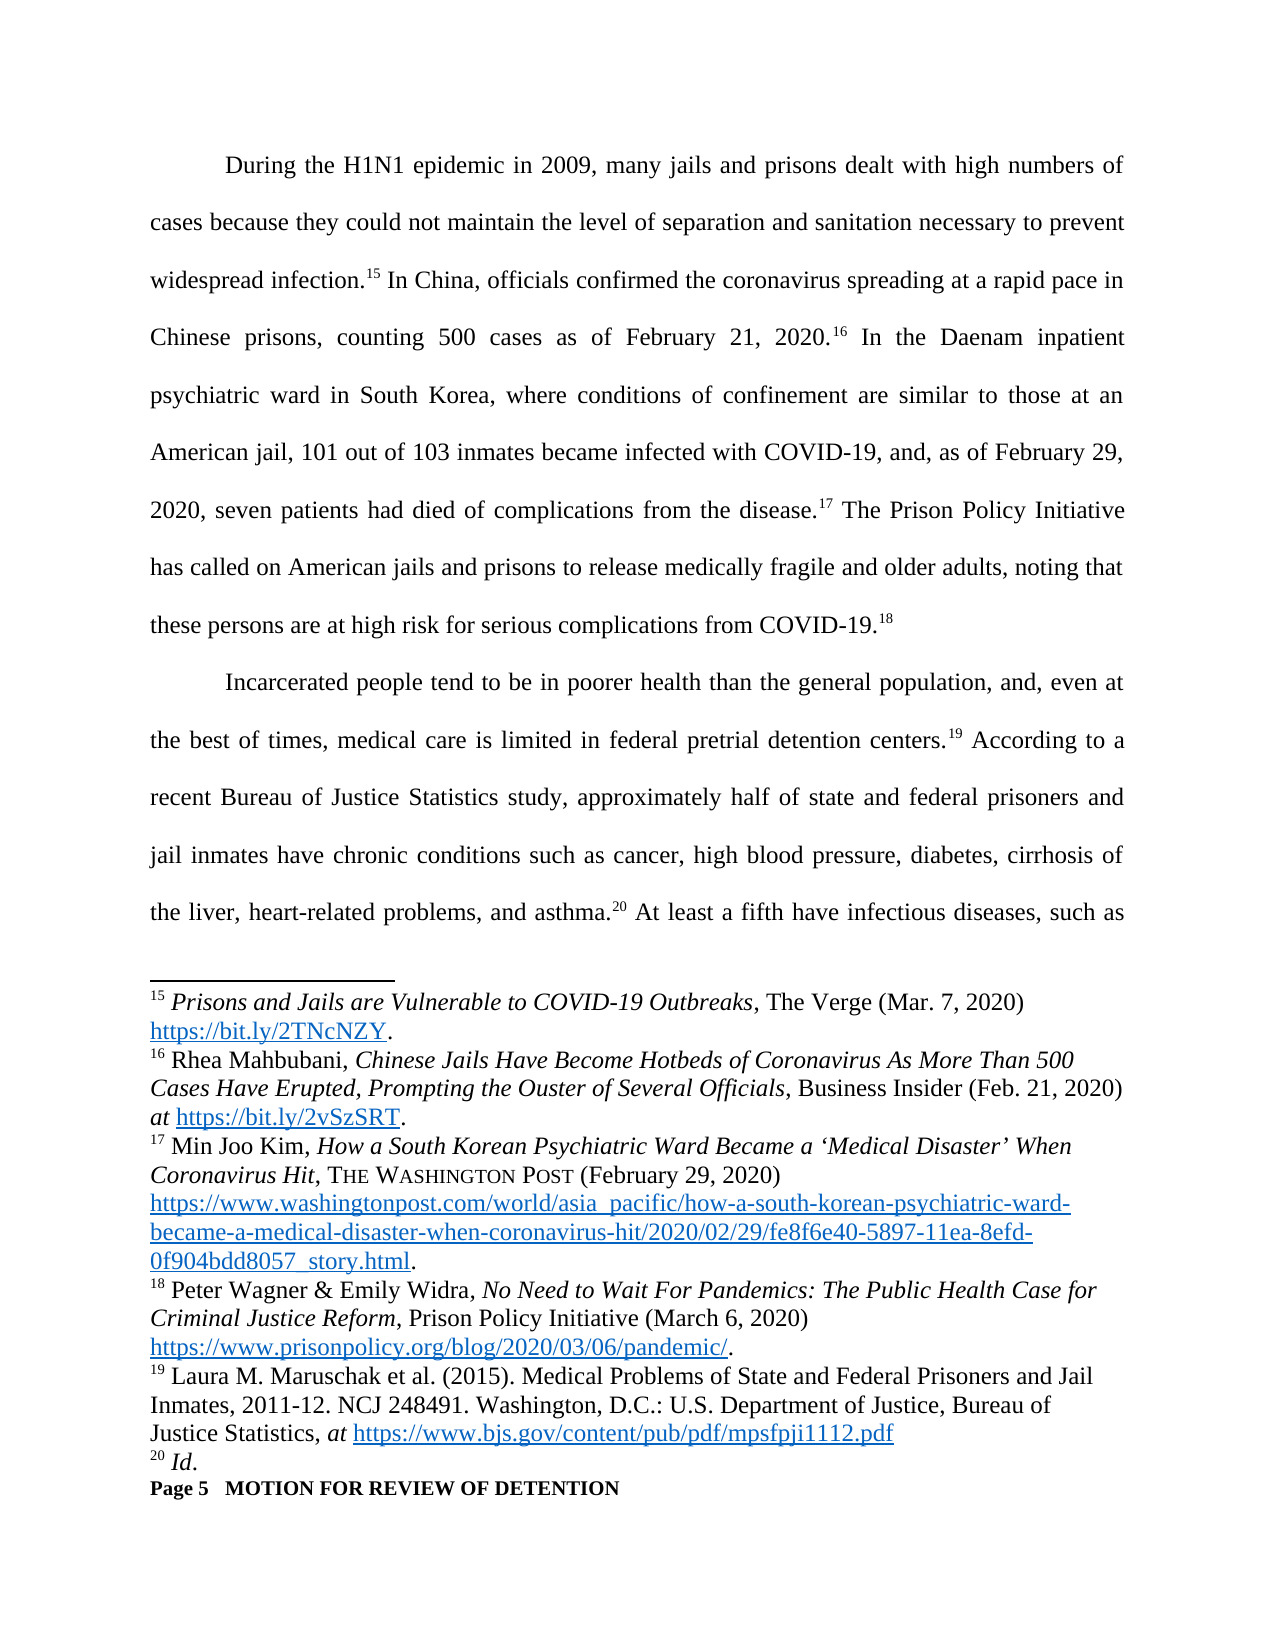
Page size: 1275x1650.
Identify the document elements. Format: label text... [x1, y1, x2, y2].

text Incarcerated people tend to be in poorer health than the general population, and, even at the best of times, medical care is limited in federal pretrial detention centers. According to a recent Bureau of Justice Statistics study, approximately half of state and federal prisoners and jail inmates have chronic conditions such as cancer, high blood pressure, diabetes, cirrhosis of the liver, heart-related problems, and asthma. At least a fifth have infectious diseases, such as tuberculosis, hepatitis B and C, and HIV. These conditions make inmates especially susceptible to serious complications from COVID-19. These circumstances also mean that, in the event of an outbreak, jail health systems will quickly become overwhelmed. The inmate population in local facilities and the conditions within the facilities render vulnerable inmates particularly susceptible to developing a critical infection or even perishing if they contract COVID-19. Accordingly, as argued below, this Court should authorize Defendant’s conditional release. [150, 667, 1125, 926]
text During the H1N1 epidemic in 2009, many jails and prisons dealt with high numbers of cases because they could not maintain the level of separation and sanitation necessary to prevent widespread infection. In China, officials confirmed the coronavirus spreading at a rapid pace in Chinese prisons, counting 500 cases as of February 21, 2020. In the Daenam inpatient psychiatric ward in South Korea, where conditions of confinement are similar to those at an American jail, 101 out of 103 inmates became infected with COVID-19, and, as of February 29, 2020, seven patients had died of complications from the disease. The Prison Policy Initiative has called on American jails and prisons to release medically fragile and older adults, noting that these persons are at high risk for serious complications from COVID-19. [150, 150, 1125, 639]
